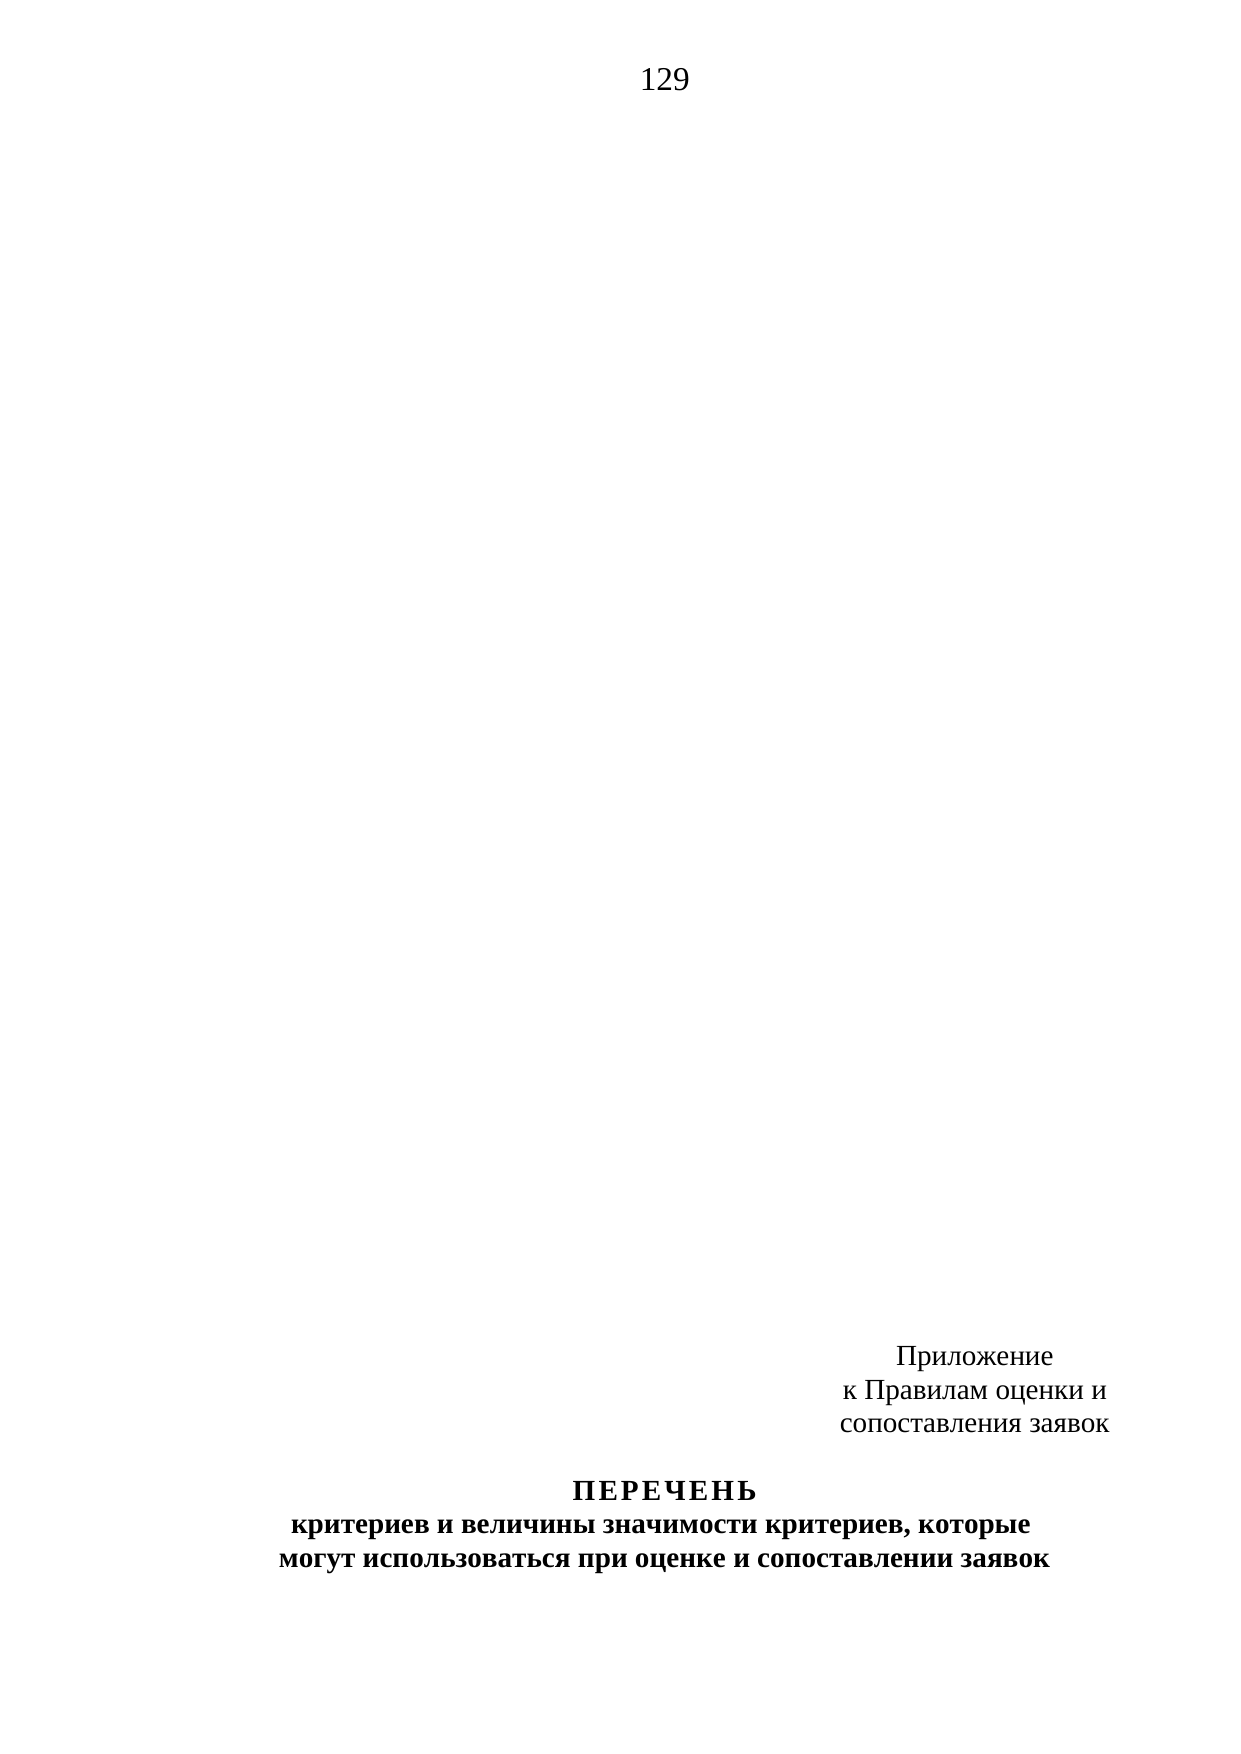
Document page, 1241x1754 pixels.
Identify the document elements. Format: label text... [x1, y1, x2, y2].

title ПЕРЕЧЕНЬ [177, 1473, 1152, 1506]
title критериев и величины значимости критериев, которые могут использоваться при оценке и сопоставлении заявок [177, 1506, 1152, 1573]
text к Правилам оценки и сопоставления заявок [797, 1372, 1152, 1439]
text Приложение [797, 1338, 1152, 1372]
